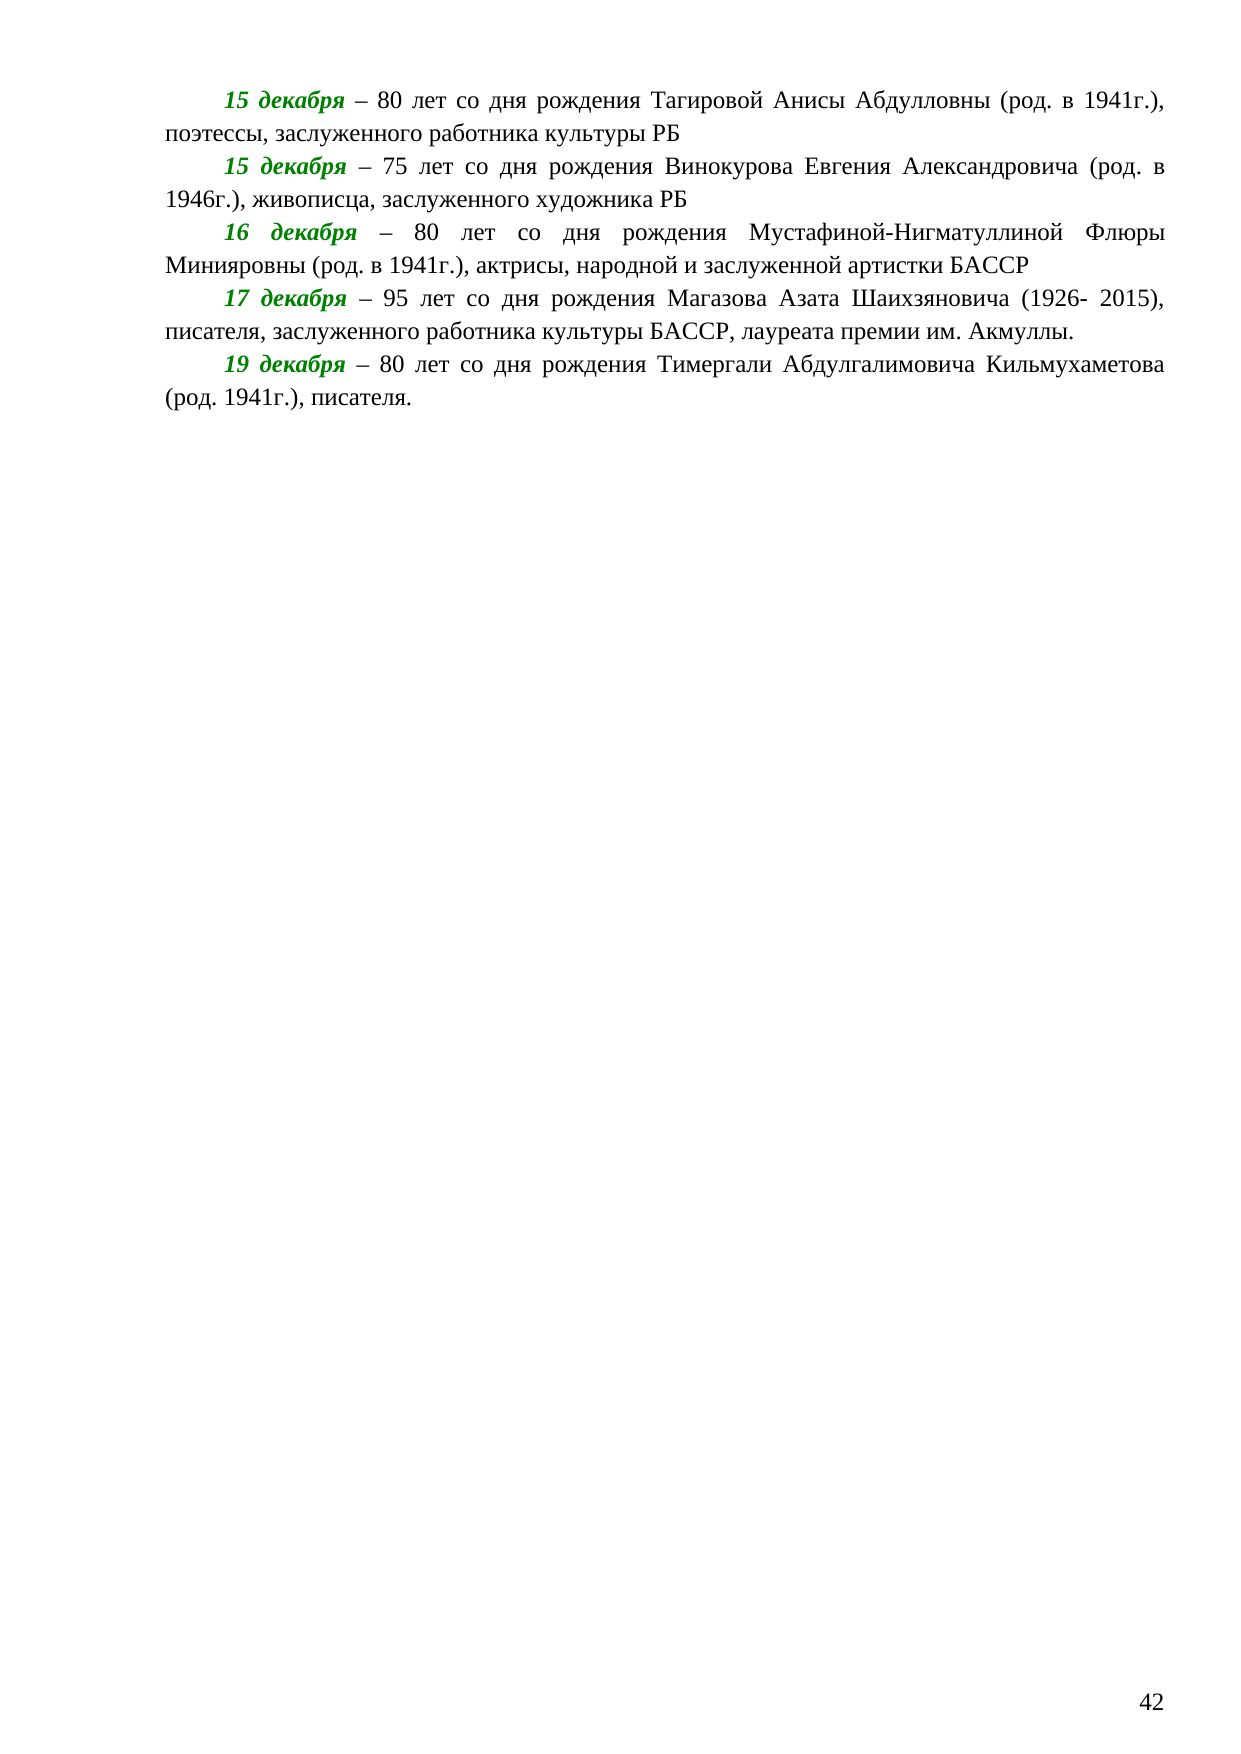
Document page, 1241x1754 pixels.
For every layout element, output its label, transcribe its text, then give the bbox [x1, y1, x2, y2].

text 15 декабря – 75 лет со дня рождения Винокурова Евгения Александровича (род. в 1946г.), живописца, заслуженного художника РБ [165, 151, 1166, 213]
text 16 декабря – 80 лет со дня рождения Мустафиной-Нигматуллиной Флюры Минияровны (род. в 1941г.), актрисы, народной и заслуженной артистки БАССР [165, 217, 1166, 279]
text 17 декабря – 95 лет со дня рождения Магазова Азата Шаихзяновича (1926- 2015), писателя, заслуженного работника культуры БАССР, лауреата премии им. Акмуллы. [165, 283, 1166, 345]
text 15 декабря – 80 лет со дня рождения Тагировой Анисы Абдулловны (род. в 1941г.), поэтессы, заслуженного работника культуры РБ [165, 85, 1166, 147]
text 19 декабря – 80 лет со дня рождения Тимергали Абдулгалимовича Кильмухаметова (род. 1941г.), писателя. [165, 349, 1166, 411]
